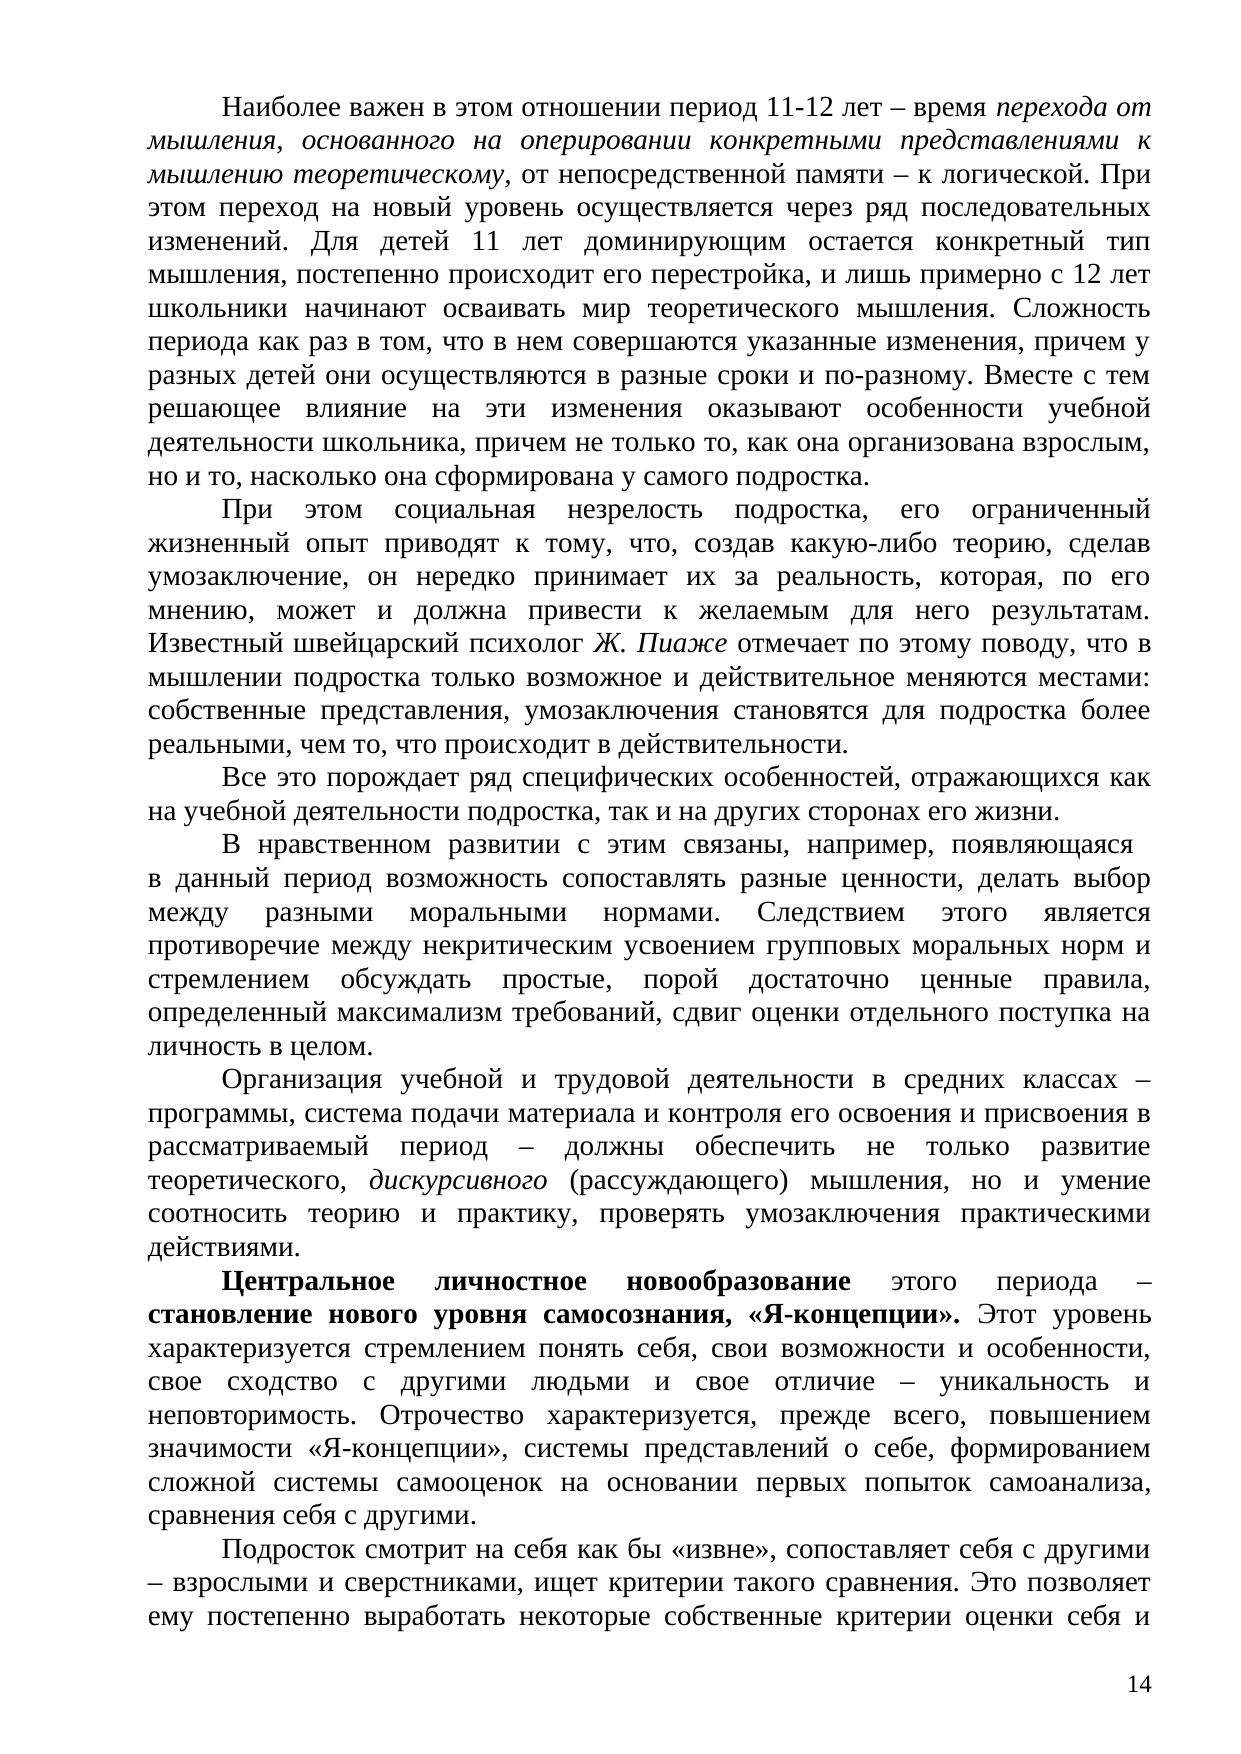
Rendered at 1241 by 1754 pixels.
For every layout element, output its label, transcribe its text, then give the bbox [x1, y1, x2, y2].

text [148, 1531, 1152, 1632]
text Все это порождает ряд специфических особенностей, отражающихся как на учебной деятельности подростка, так и на других сторонах его жизни. [148, 759, 1152, 827]
text Наиболее важен в этом отношении период 11-12 лет – время перехода от мышления, основанного на оперировании конкретными представлениями к мышлению теоретическому, от непосредственной памяти – к логической. При этом переход на новый уровень осуществляется через ряд последовательных изменений. Для детей 11 лет доминирующим остается конкретный тип мышления, постепенно происходит его перестройка, и лишь примерно с 12 лет школьники начинают осваивать мир теоретического мышления. Сложность периода как раз в том, что в нем совершаются указанные изменения, причем у разных детей они осуществляются в разные сроки и по-разному. Вместе с тем решающее влияние на эти изменения оказывают особенности учебной деятельности школьника, причем не только то, как она организована взрослым, но и то, насколько она сформирована у самого подростка. [148, 89, 1152, 491]
text В нравственном развитии с этим связаны, например, появляющаяся в данный период возможность сопоставлять разные ценности, делать выбор между разными моральными нормами. Следствием этого является противоречие между некритическим усвоением групповых моральных норм и стремлением обсуждать простые, порой достаточно ценные правила, определенный максимализм требований, сдвиг оценки отдельного поступка на личность в целом. [148, 827, 1152, 1061]
text При этом социальная незрелость подростка, его ограниченный жизненный опыт приводят к тому, что, создав какую-либо теорию, сделав умозаключение, он нередко принимает их за реальность, которая, по его мнению, может и должна привести к желаемым для него результатам. Известный швейцарский психолог Ж. Пиаже отмечает по этому поводу, что в мышлении подростка только возможное и действительное меняются местами: собственные представления, умозаключения становятся для подростка более реальными, чем то, что происходит в действительности. [148, 491, 1152, 759]
text Центральное личностное новообразование этого периода – становление нового уровня самосознания, «Я-концепции». Этот уровень характеризуется стремлением понять себя, свои возможности и особенности, свое сходство с другими людьми и свое отличие – уникальность и неповторимость. Отрочество характеризуется, прежде всего, повышением значимости «Я-концепции», системы представлений о себе, формированием сложной системы самооценок на основании первых попыток самоанализа, сравнения себя с другими. [148, 1263, 1152, 1531]
text Организация учебной и трудовой деятельности в средних классах – программы, система подачи материала и контроля его освоения и присвоения в рассматриваемый период – должны обеспечить не только развитие теоретического, дискурсивного (рассуждающего) мышления, но и умение соотносить теорию и практику, проверять умозаключения практическими действиями. [148, 1061, 1152, 1263]
